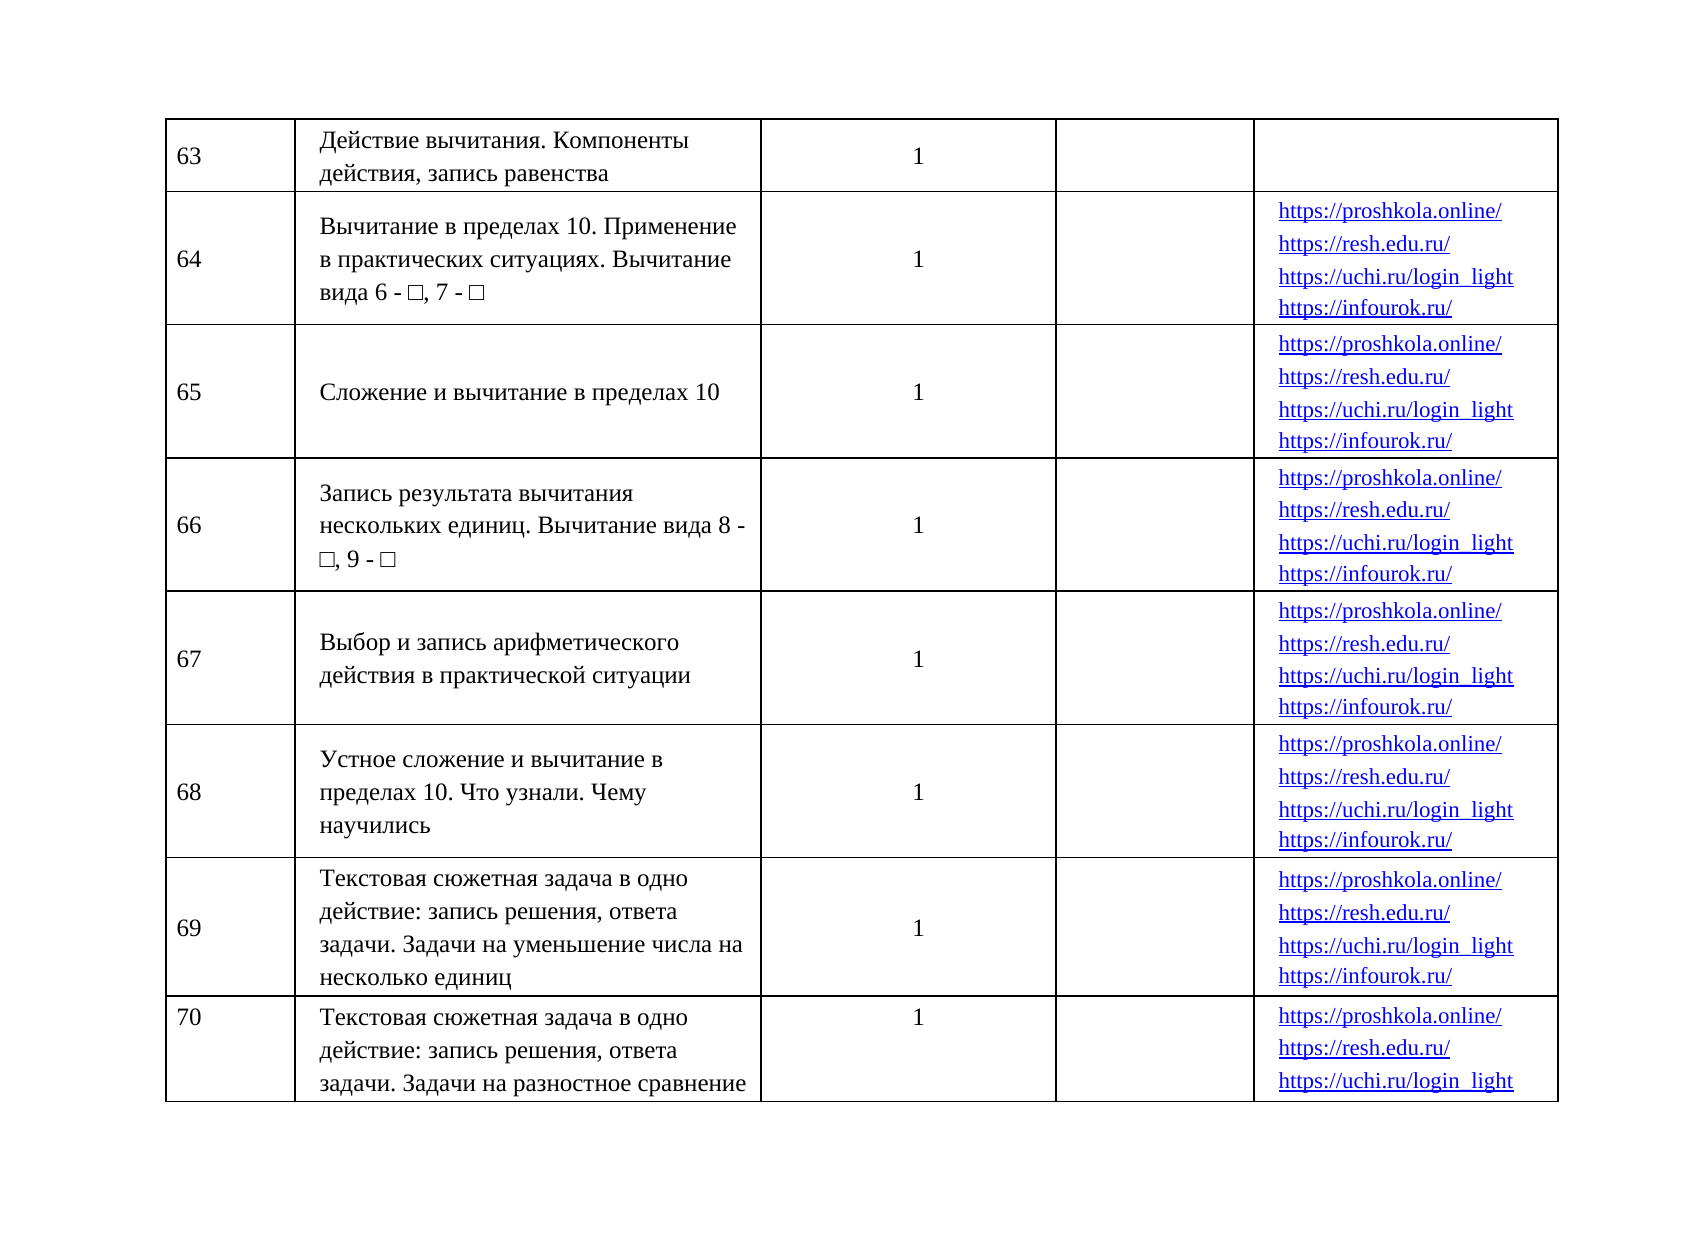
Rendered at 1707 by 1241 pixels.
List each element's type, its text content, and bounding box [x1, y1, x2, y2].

table_cell [1057, 192, 1253, 324]
table_cell 1 [762, 997, 1055, 1101]
table_cell Текстовая сюжетная задача в одно действие: запись решения, ответа задачи. Задачи на уменьшение числа на несколько единиц [296, 858, 760, 995]
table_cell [296, 997, 760, 1101]
table_cell 68 [167, 725, 294, 857]
table_cell 63 [167, 120, 294, 191]
table_cell 1 [762, 192, 1055, 324]
table_cell https://proshkola.online/ https://resh.edu.ru/ https://uchi.ru/login_light https://infourok.ru/ [1255, 592, 1557, 723]
table_cell 67 [167, 592, 294, 723]
table_cell [1057, 325, 1253, 457]
table_cell 1 [762, 120, 1055, 191]
table_cell Устное сложение и вычитание в пределах 10. Что узнали. Чему научились [296, 725, 760, 857]
table_cell [1057, 858, 1253, 995]
table_cell https://proshkola.online/ https://resh.edu.ru/ https://uchi.ru/login_light https://infourok.ru/ [1255, 459, 1557, 590]
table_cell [1255, 997, 1557, 1101]
table_cell 64 [167, 192, 294, 324]
table_cell 1 [762, 592, 1055, 723]
table_cell https://proshkola.online/ https://resh.edu.ru/ https://uchi.ru/login_light https://infourok.ru/ [1255, 325, 1557, 457]
table_cell Вычитание в пределах 10. Применение в практических ситуациях. Вычитание вида 6 - □, 7 - □ [296, 192, 760, 324]
table_cell [1057, 592, 1253, 723]
table_cell [1057, 725, 1253, 857]
table_cell [1057, 120, 1253, 191]
table_cell https://proshkola.online/ https://resh.edu.ru/ https://uchi.ru/login_light https://infourok.ru/ [1255, 725, 1557, 857]
table_cell Выбор и запись арифметического действия в практической ситуации [296, 592, 760, 723]
table_cell 69 [167, 858, 294, 995]
table_cell Действие вычитания. Компоненты действия, запись равенства [296, 120, 760, 191]
table_cell 65 [167, 325, 294, 457]
table_cell 1 [762, 325, 1055, 457]
table_cell 66 [167, 459, 294, 590]
table_cell Сложение и вычитание в пределах 10 [296, 325, 760, 457]
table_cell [1255, 192, 1557, 324]
table_cell [1057, 997, 1253, 1101]
table_cell Запись результата вычитания нескольких единиц. Вычитание вида 8 - □, 9 - □ [296, 459, 760, 590]
table_cell 1 [762, 459, 1055, 590]
table_cell [1057, 459, 1253, 590]
table_cell [1255, 120, 1557, 191]
table_cell 1 [762, 725, 1055, 857]
table_cell 1 [762, 858, 1055, 995]
table_cell https://proshkola.online/ https://resh.edu.ru/ https://uchi.ru/login_light https://infourok.ru/ [1255, 858, 1557, 995]
table_cell 70 [167, 997, 294, 1101]
